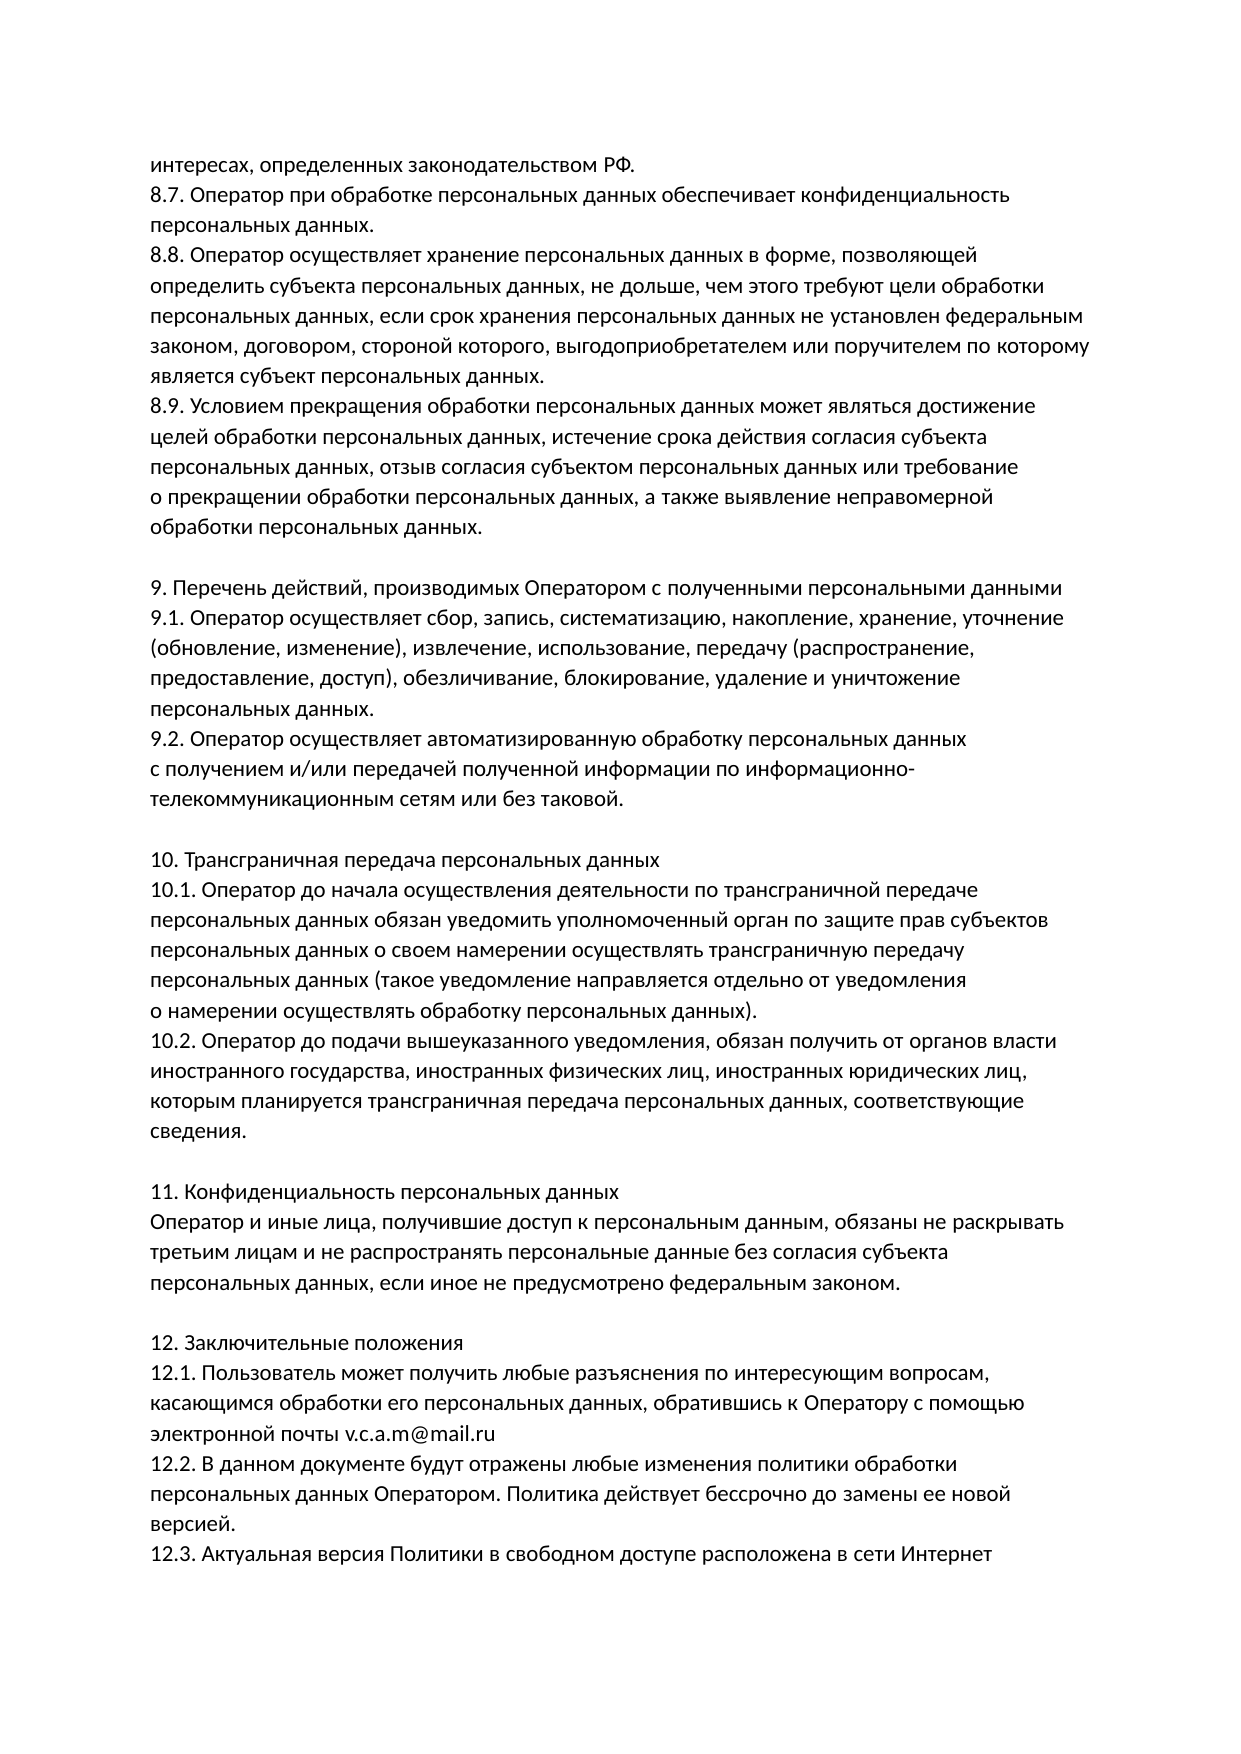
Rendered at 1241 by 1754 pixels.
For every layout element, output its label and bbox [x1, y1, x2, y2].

text [150, 150, 1090, 1568]
